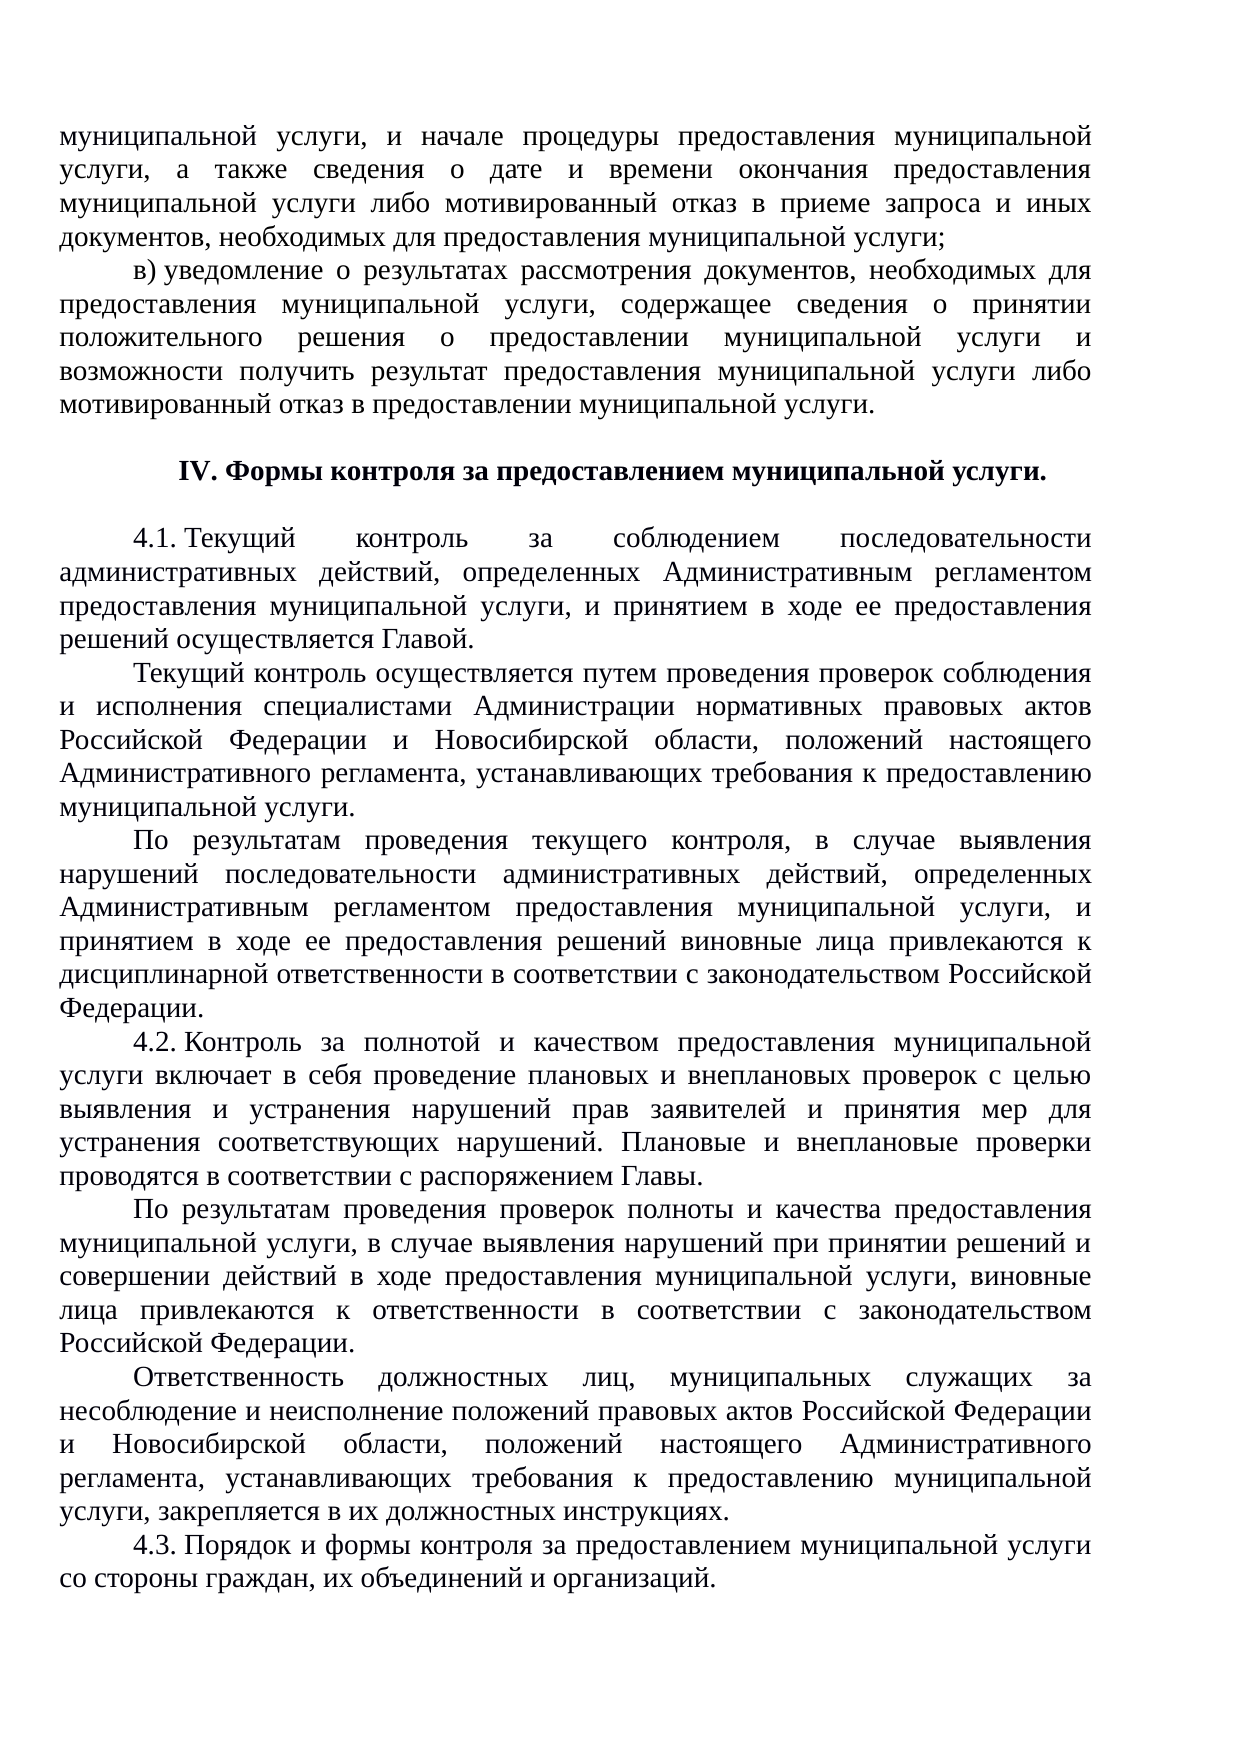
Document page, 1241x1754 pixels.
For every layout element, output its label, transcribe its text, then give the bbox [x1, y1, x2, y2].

text IV. Формы контроля за предоставлением муниципальной услуги. [59, 453, 1092, 487]
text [59, 118, 1092, 252]
text Ответственность должностных лиц, муниципальных служащих за несоблюдение и неисполнение положений правовых актов Российской Федерации и Новосибирской области, положений настоящего Административного регламента, устанавливающих требования к предоставлению муниципальной услуги, закрепляется в их должностных инструкциях. [59, 1359, 1092, 1527]
text По результатам проведения проверок полноты и качества предоставления муниципальной услуги, в случае выявления нарушений при принятии решений и совершении действий в ходе предоставления муниципальной услуги, виновные лица привлекаются к ответственности в соответствии с законодательством Российской Федерации. [59, 1191, 1092, 1359]
text По результатам проведения текущего контроля, в случае выявления нарушений последовательности административных действий, определенных Административным регламентом предоставления муниципальной услуги, и принятием в ходе ее предоставления решений виновные лица привлекаются к дисциплинарной ответственности в соответствии с законодательством Российской Федерации. [59, 822, 1092, 1024]
text 4.3. Порядок и формы контроля за предоставлением муниципальной услуги со стороны граждан, их объединений и организаций. [59, 1527, 1092, 1594]
text 4.2. Контроль за полнотой и качеством предоставления муниципальной услуги включает в себя проведение плановых и внеплановых проверок с целью выявления и устранения нарушений прав заявителей и принятия мер для устранения соответствующих нарушений. Плановые и внеплановые проверки проводятся в соответствии с распоряжением Главы. [59, 1024, 1092, 1191]
text Текущий контроль осуществляется путем проведения проверок соблюдения и исполнения специалистами Администрации нормативных правовых актов Российской Федерации и Новосибирской области, положений настоящего Административного регламента, устанавливающих требования к предоставлению муниципальной услуги. [59, 655, 1092, 822]
text 4.1. Текущий контроль за соблюдением последовательности административных действий, определенных Административным регламентом предоставления муниципальной услуги, и принятием в ходе ее предоставления решений осуществляется Главой. [59, 521, 1092, 655]
text в) уведомление о результатах рассмотрения документов, необходимых для предоставления муниципальной услуги, содержащее сведения о принятии положительного решения о предоставлении муниципальной услуги и возможности получить результат предоставления муниципальной услуги либо мотивированный отказ в предоставлении муниципальной услуги. [59, 252, 1092, 420]
